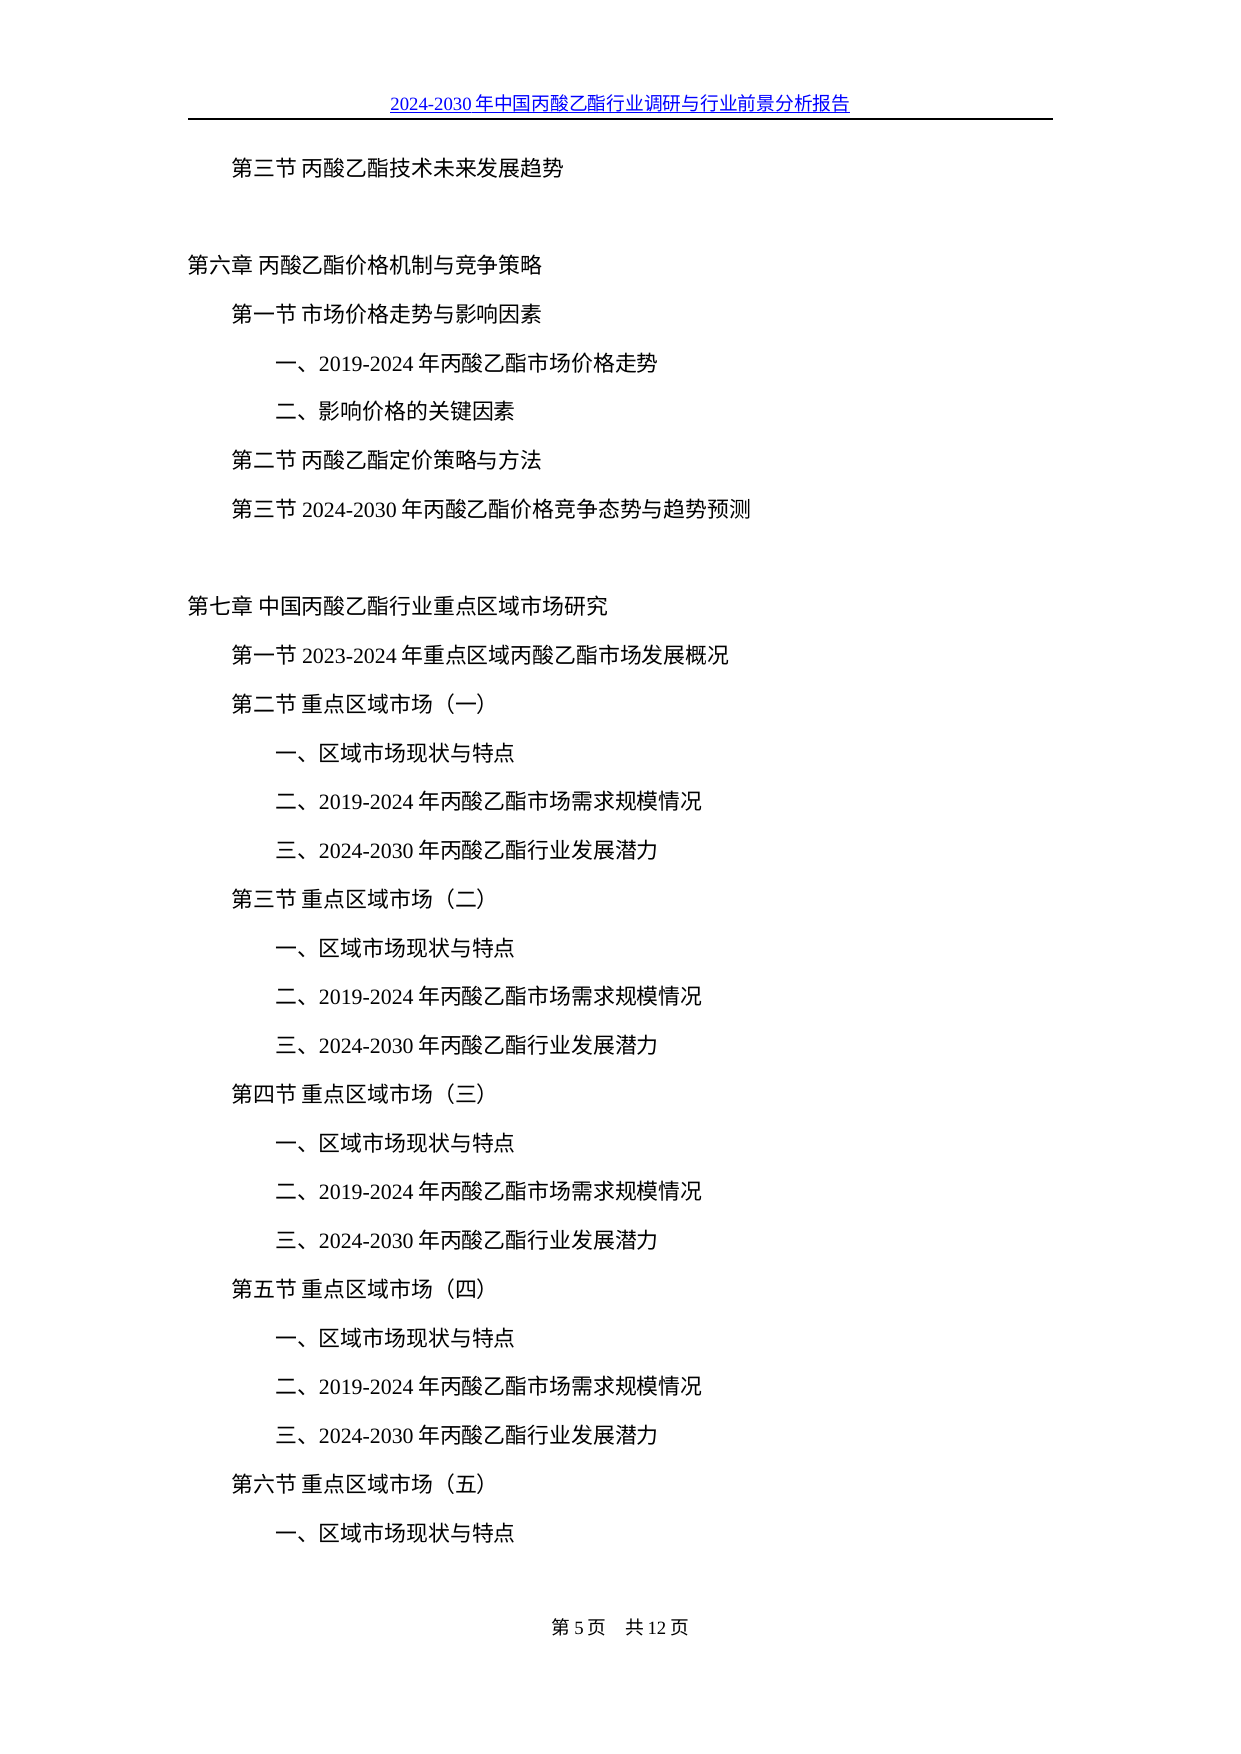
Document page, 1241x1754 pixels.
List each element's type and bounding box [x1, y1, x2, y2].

text [187, 150, 1053, 1548]
